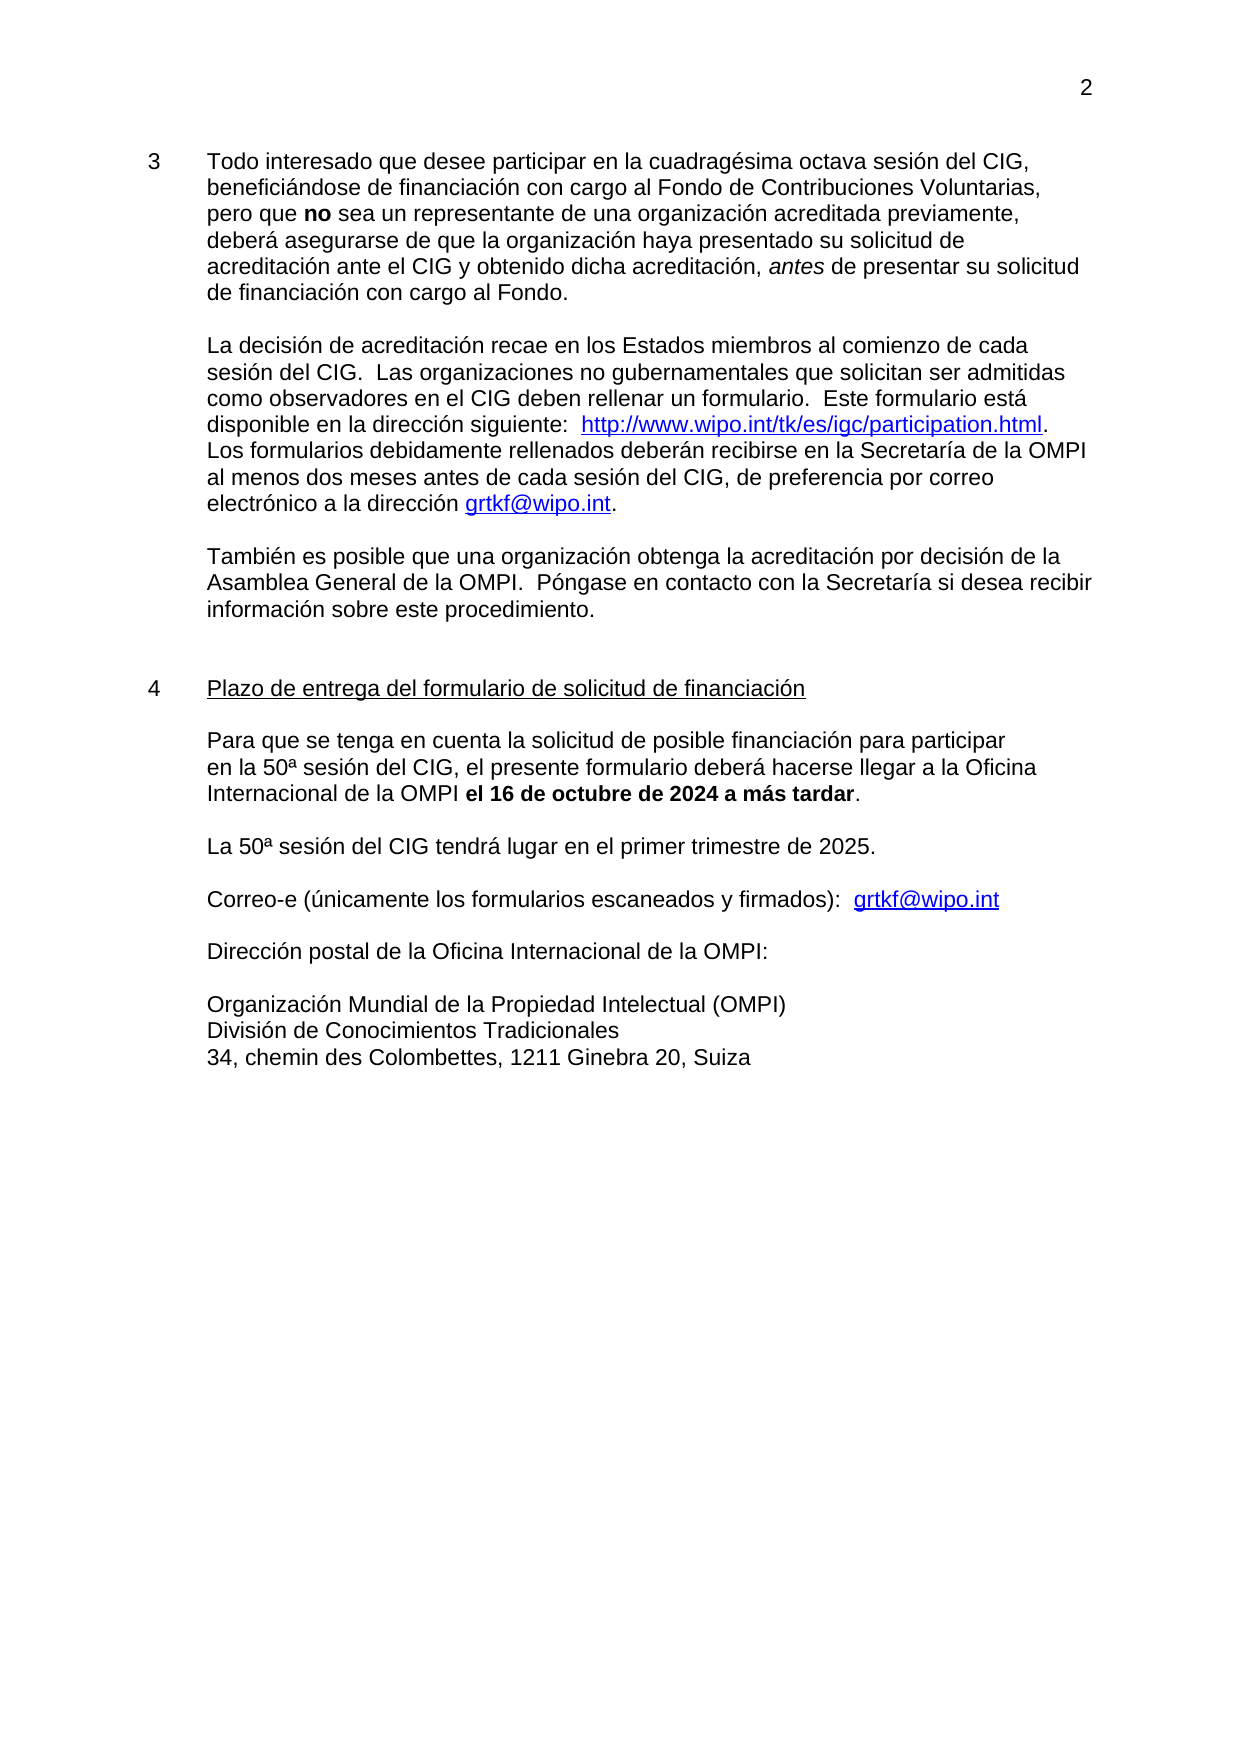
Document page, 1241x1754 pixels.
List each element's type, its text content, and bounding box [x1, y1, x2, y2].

text La decisión de acreditación recae en los Estados miembros al comienzo de cada sesión del CIG. Las organizaciones no gubernamentales que solicitan ser admitidas como observadores en el CIG deben rellenar un formulario. Este formulario está disponible en la dirección siguiente: http://www.wipo.int/tk/es/igc/participation.html. Los formularios debidamente rellenados deberán recibirse en la Secretaría de la OMPI al menos dos meses antes de cada sesión del CIG, de preferencia por correo electrónico a la dirección grtkf@wipo.int. [207, 332, 1093, 517]
text Organización Mundial de la Propiedad Intelectual (OMPI) [207, 991, 1093, 1017]
text 34, chemin des Colombettes, 1211 Ginebra 20, Suiza [207, 1044, 1093, 1070]
text Correo-e (únicamente los formularios escaneados y firmados): grtkf@wipo.int [207, 886, 1093, 912]
text También es posible que una organización obtenga la acreditación por decisión de la Asamblea General de la OMPI. Póngase en contacto con la Secretaría si desea recibir información sobre este procedimiento. [207, 543, 1093, 622]
text Dirección postal de la Oficina Internacional de la OMPI: [207, 938, 1093, 964]
text Plazo de entrega del formulario de solicitud de financiación [148, 675, 1093, 701]
text Todo interesado que desee participar en la cuadragésima octava sesión del CIG, beneficiándose de financiación con cargo al Fondo de Contribuciones Voluntarias, pero que no sea un representante de una organización acreditada previamente, deberá asegurarse de que la organización haya presentado su solicitud de acreditación ante el CIG y obtenido dicha acreditación, antes de presentar su solicitud de financiación con cargo al Fondo. [148, 148, 1093, 306]
text Para que se tenga en cuenta la solicitud de posible financiación para participar en la 50ª sesión del CIG el presente formulario deberá hacerse llegar a la Oficina Internacional de la OMPI el 16 de octubre de 2024 a más tardar. [207, 727, 1093, 806]
text La 50ª sesión del CIG tendrá lugar en el primer trimestre de 2025. [207, 833, 1093, 859]
text División de Conocimientos Tradicionales [207, 1017, 1093, 1044]
